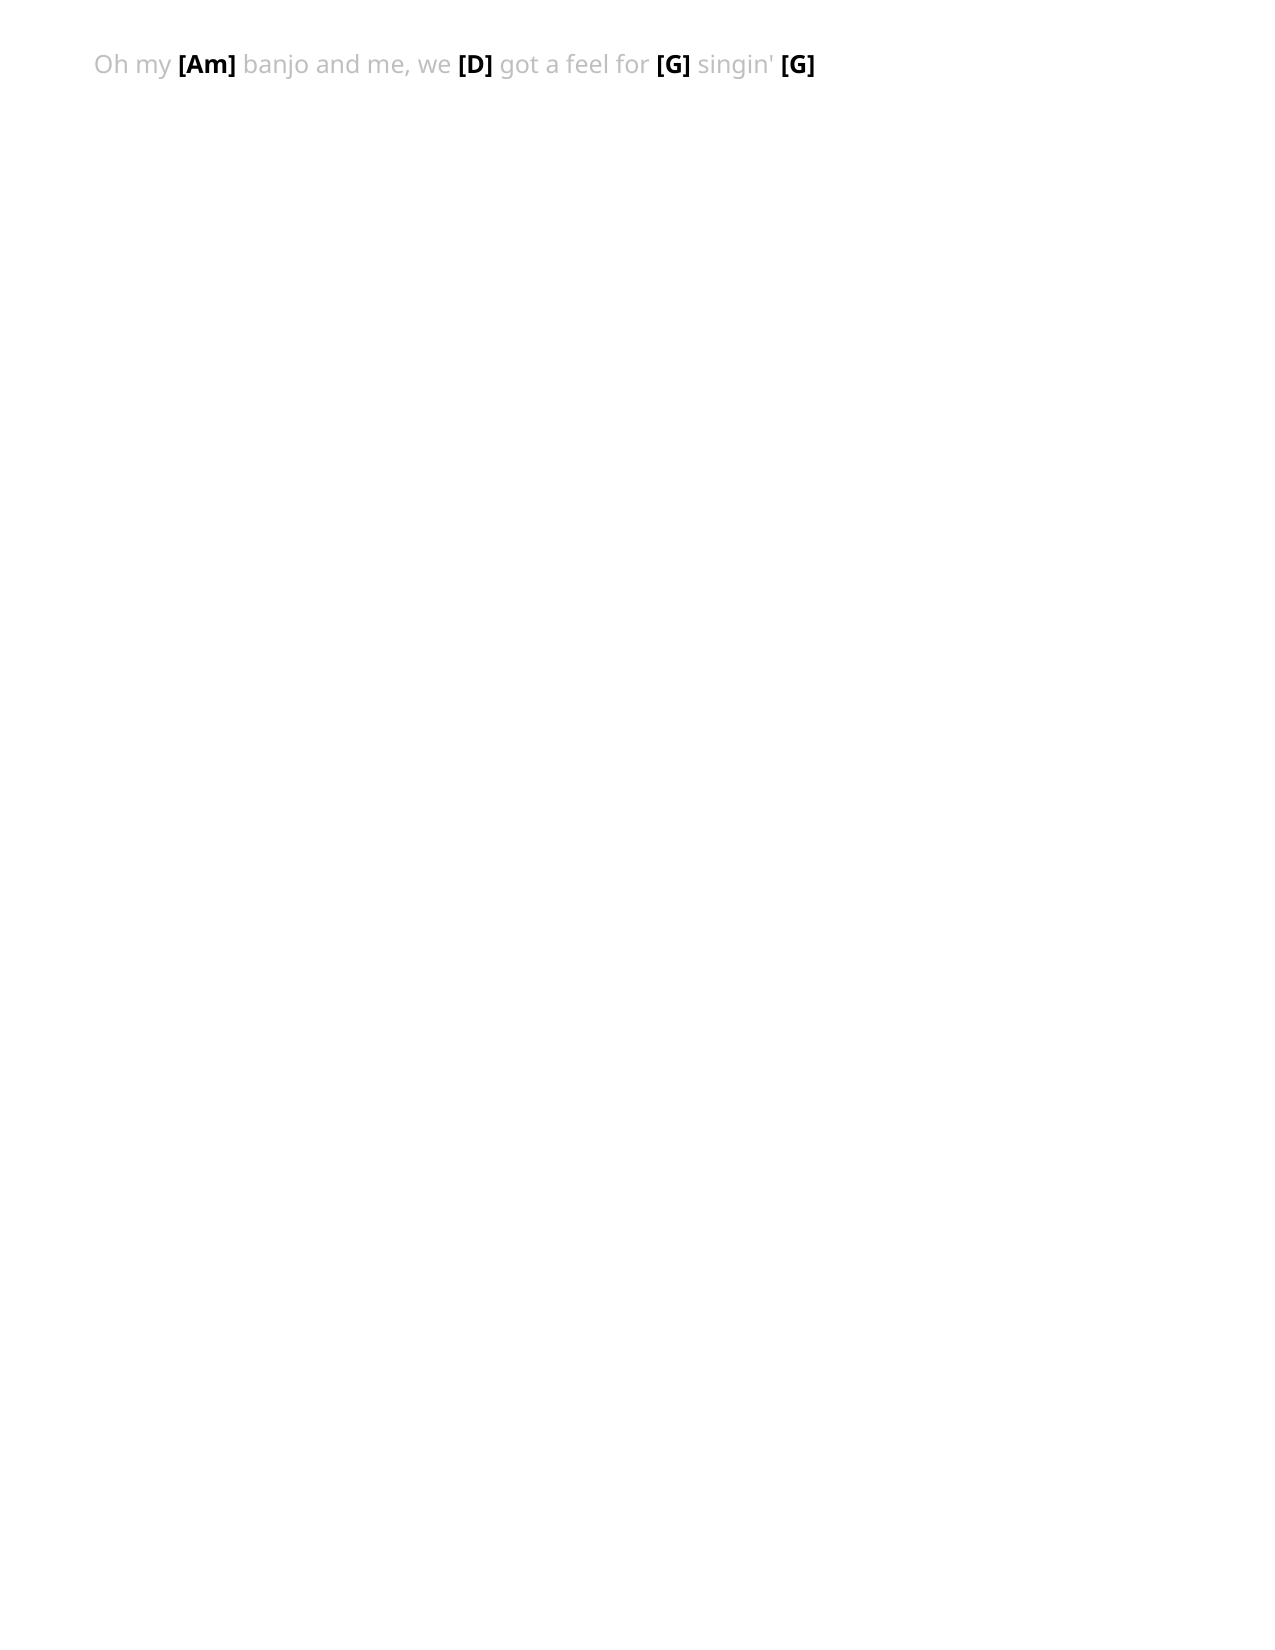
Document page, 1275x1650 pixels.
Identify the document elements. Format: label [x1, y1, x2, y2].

text [94, 47, 1256, 81]
